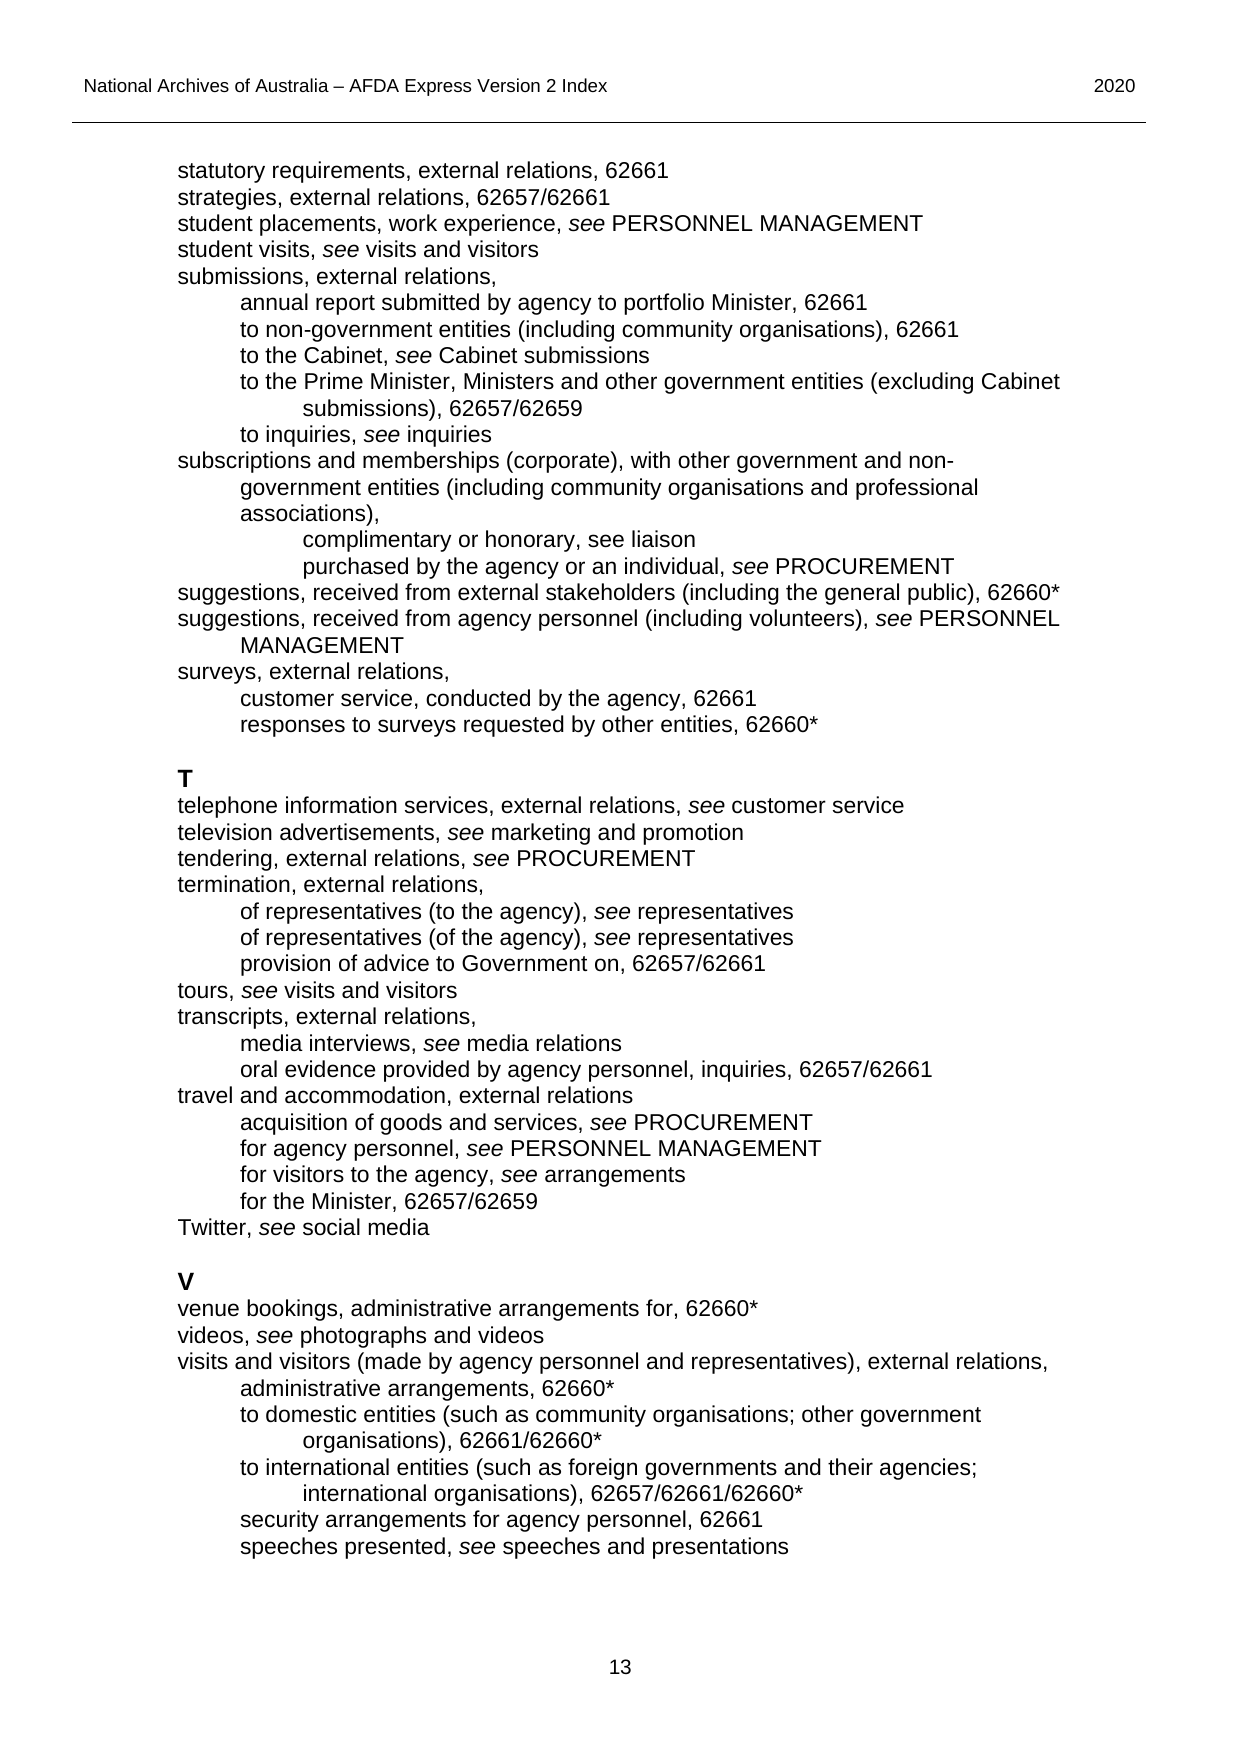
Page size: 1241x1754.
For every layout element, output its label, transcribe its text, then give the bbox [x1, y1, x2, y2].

text student visits, see visits and visitors [177, 236, 1063, 263]
text for agency personnel, see PERSONNEL MANAGEMENT [177, 1135, 1063, 1161]
text tours, see visits and visitors [177, 977, 1063, 1003]
text videos, see photographs and videos [177, 1322, 1063, 1348]
text statutory requirements, external relations, 62661 [177, 157, 1063, 184]
text suggestions, received from external stakeholders (including the general public), 62660* [177, 579, 1063, 605]
text to international entities (such as foreign governments and their agencies; international organisations), 62657/62661/62660* [240, 1453, 1063, 1506]
text to the Prime Minister, Ministers and other government entities (excluding Cabinet submissions), 62657/62659 [240, 368, 1063, 421]
text termination, external relations, [177, 871, 1063, 898]
text student placements, work experience, see PERSONNEL MANAGEMENT [177, 210, 1063, 236]
text for visitors to the agency, see arrangements [177, 1161, 1063, 1188]
text subscriptions and memberships (corporate), with other government and non-government entities (including community organisations and professional associations), [177, 447, 1063, 526]
text complimentary or honorary, see liaison [240, 526, 1063, 553]
text submissions, external relations, [177, 263, 1063, 289]
text suggestions, received from agency personnel (including volunteers), see PERSONNEL MANAGEMENT [177, 605, 1063, 658]
text security arrangements for agency personnel, 62661 [177, 1506, 1063, 1533]
text oral evidence provided by agency personnel, inquiries, 62657/62661 [177, 1056, 1063, 1082]
text responses to surveys requested by other entities, 62660* [177, 711, 1063, 737]
text visits and visitors (made by agency personnel and representatives), external relations, [177, 1348, 1063, 1374]
text acquisition of goods and services, see PROCUREMENT [177, 1108, 1063, 1135]
text annual report submitted by agency to portfolio Minister, 62661 [177, 289, 1063, 316]
text administrative arrangements, 62660* [177, 1374, 1063, 1401]
text T [177, 763, 1063, 792]
text to non-government entities (including community organisations), 62661 [177, 316, 1063, 342]
text surveys, external relations, [177, 658, 1063, 684]
text Twitter, see social media [177, 1214, 1063, 1240]
text purchased by the agency or an individual, see PROCUREMENT [240, 553, 1063, 579]
text strategies, external relations, 62657/62661 [177, 184, 1063, 210]
text venue bookings, administrative arrangements for, 62660* [177, 1295, 1063, 1322]
text of representatives (of the agency), see representatives [177, 924, 1063, 950]
text V [177, 1267, 1063, 1295]
text media interviews, see media relations [177, 1029, 1063, 1056]
text transcripts, external relations, [177, 1003, 1063, 1029]
text telephone information services, external relations, see customer service [177, 792, 1063, 819]
text tendering, external relations, see PROCUREMENT [177, 845, 1063, 871]
text to the Cabinet, see Cabinet submissions [177, 342, 1063, 368]
text to inquiries, see inquiries [177, 421, 1063, 447]
text of representatives (to the agency), see representatives [177, 898, 1063, 924]
text speeches presented, see speeches and presentations [240, 1533, 1063, 1559]
text travel and accommodation, external relations [177, 1082, 1063, 1108]
text provision of advice to Government on, 62657/62661 [177, 950, 1063, 977]
text television advertisements, see marketing and promotion [177, 819, 1063, 845]
text customer service, conducted by the agency, 62661 [177, 684, 1063, 711]
text for the Minister, 62657/62659 [177, 1188, 1063, 1214]
text to domestic entities (such as community organisations; other government organisations), 62661/62660* [240, 1401, 1063, 1453]
